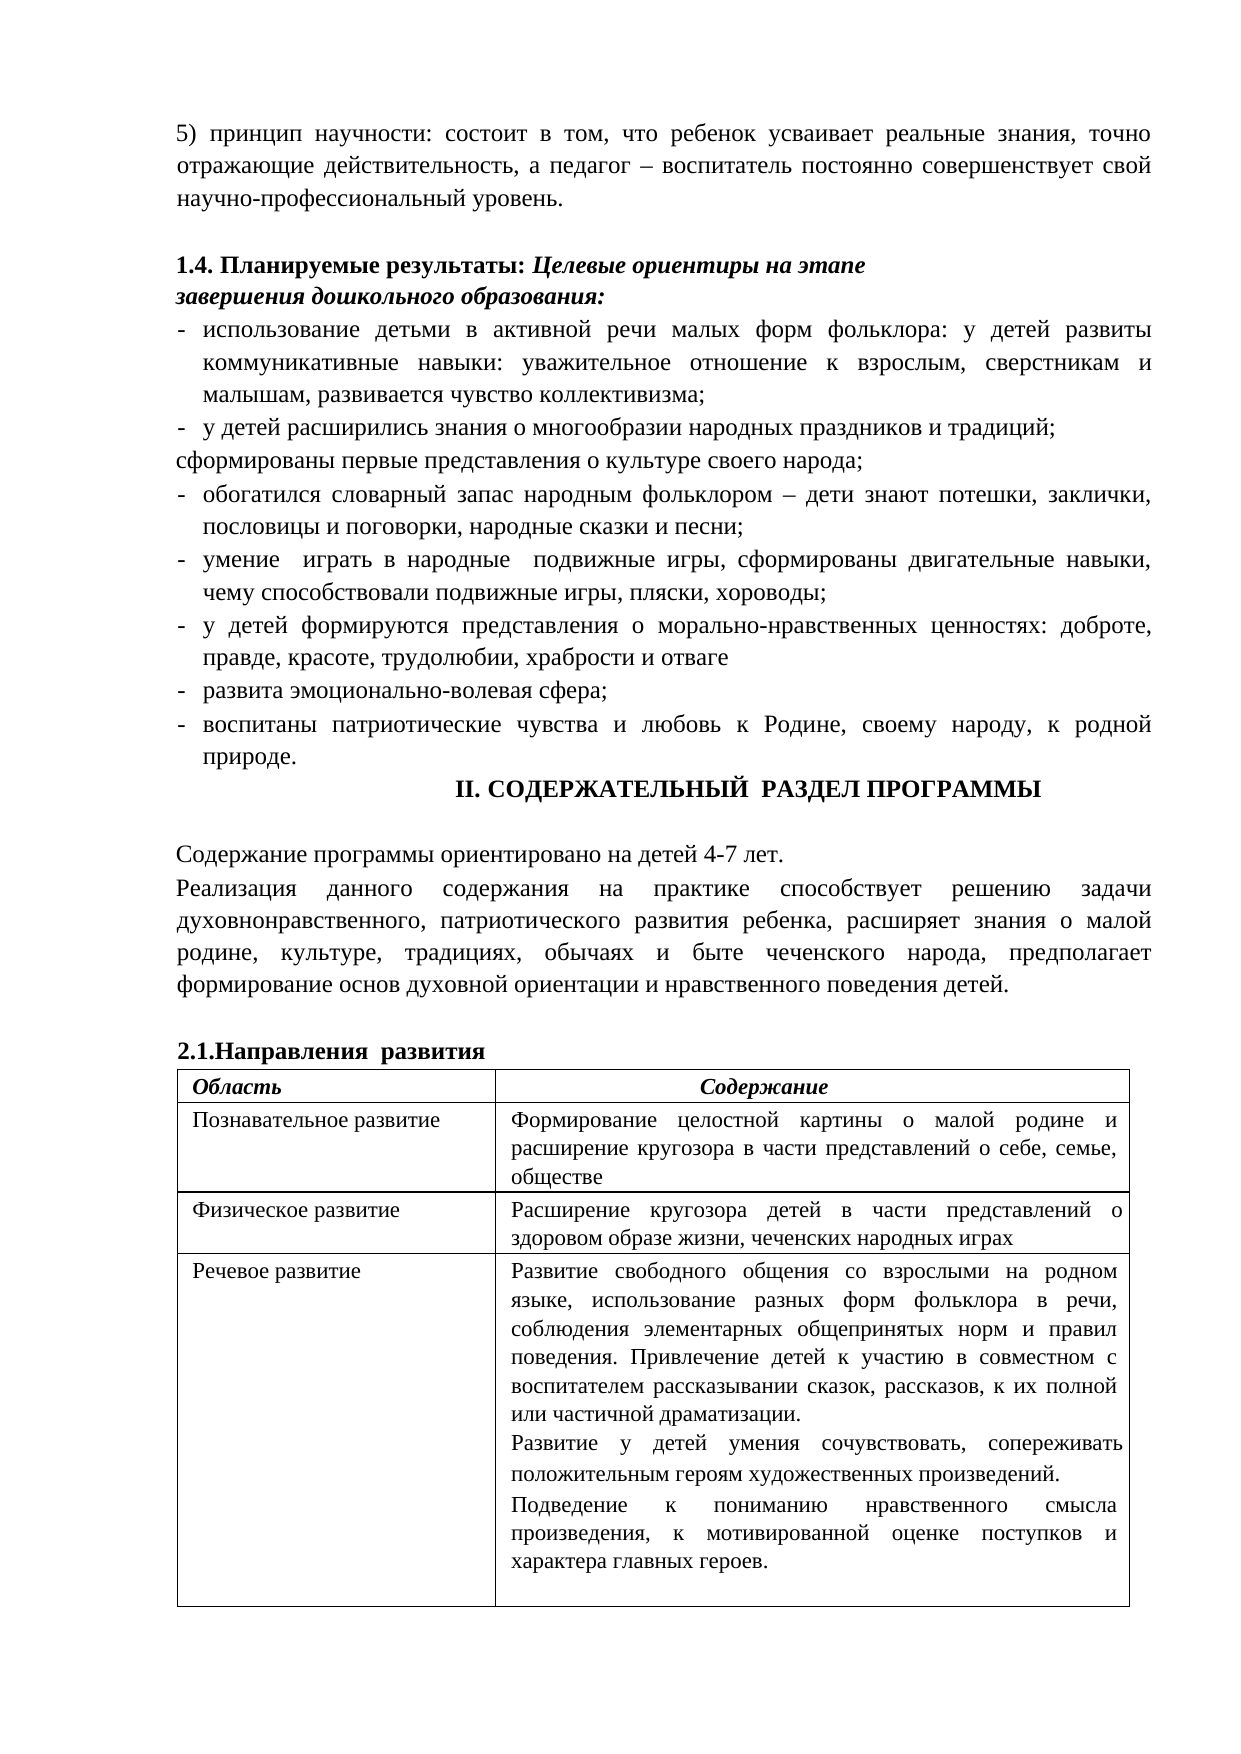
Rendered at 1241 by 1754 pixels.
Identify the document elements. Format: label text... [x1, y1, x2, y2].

list развита эмоционально-волевая сфера; [177, 675, 1152, 704]
text II. СОДЕРЖАТЕЛЬНЫЙ РАЗДЕЛ ПРОГРАММЫ [455, 774, 1164, 803]
list у детей формируются представления о морально-нравственных ценностях: доброте, правде, красоте, трудолюбии, храбрости и отваге [177, 610, 1152, 671]
list у детей расширились знания о многообразии народных праздников и традиций; [177, 412, 1152, 441]
table_cell Расширение кругозора детей в части представлений о здоровом образе жизни, чеченских народных играх [496, 1193, 1129, 1253]
list использование детьми в активной речи малых форм фольклора: у детей развиты коммуникативные навыки: уважительное отношение к взрослым, сверстникам и малышам, развивается чувство коллективизма; [177, 314, 1152, 408]
table_header Содержание [496, 1070, 1129, 1102]
text 1.4. Планируемые результаты: Целевые ориентиры на этапе завершения дошкольного образования: [176, 250, 948, 310]
table_cell Речевое развитие [178, 1254, 495, 1606]
list воспитаны патриотические чувства и любовь к Родине, своему народу, к родной природе. [177, 709, 1152, 770]
table_header Область [178, 1070, 495, 1102]
text Содержание программы ориентировано на детей 4-7 лет. [176, 839, 1152, 868]
text 5) принцип научности: состоит в том, что ребенок усваивает реальные знания, точно отражающие действительность, а педагог – воспитатель постоянно совершенствует свой научно-профессиональный уровень. [176, 118, 1152, 211]
text сформированы первые представления о культуре своего народа; [176, 446, 1152, 474]
table_cell Формирование целостной картины о малой родине и расширение кругозора в части представлений о себе, семье, обществе [496, 1103, 1129, 1191]
list обогатился словарный запас народным фольклором – дети знают потешки, заклички, пословицы и поговорки, народные сказки и песни; [177, 479, 1152, 540]
text Реализация данного содержания на практике способствует решению задачи духовнонравственного, патриотического развития ребенка, расширяет знания о малой родине, культуре, традициях, обычаях и быте чеченского народа, предполагает формирование основ духовной ориентации и нравственного поведения детей. [176, 873, 1152, 998]
table_cell Развитие свободного общения со взрослыми на родном языке, использование разных форм фольклора в речи, соблюдения элементарных общепринятых норм и правил поведения. Привлечение детей к участию в совместном с воспитателем рассказывании сказок, рассказов, к их полной или частичной драматизации. Развитие у детей умения сочувствовать, сопереживать положительным героям художественных произведений. Подведение к пониманию нравственного смысла произведения, к мотивированной оценке поступков и характера главных героев. [496, 1254, 1129, 1606]
text 2.1.Направления развития [177, 1036, 1157, 1064]
table_cell Физическое развитие [178, 1193, 495, 1253]
table_cell Познавательное развитие [178, 1103, 495, 1191]
list умение играть в народные подвижные игры, сформированы двигательные навыки, чему способствовали подвижные игры, пляски, хороводы; [177, 544, 1152, 605]
